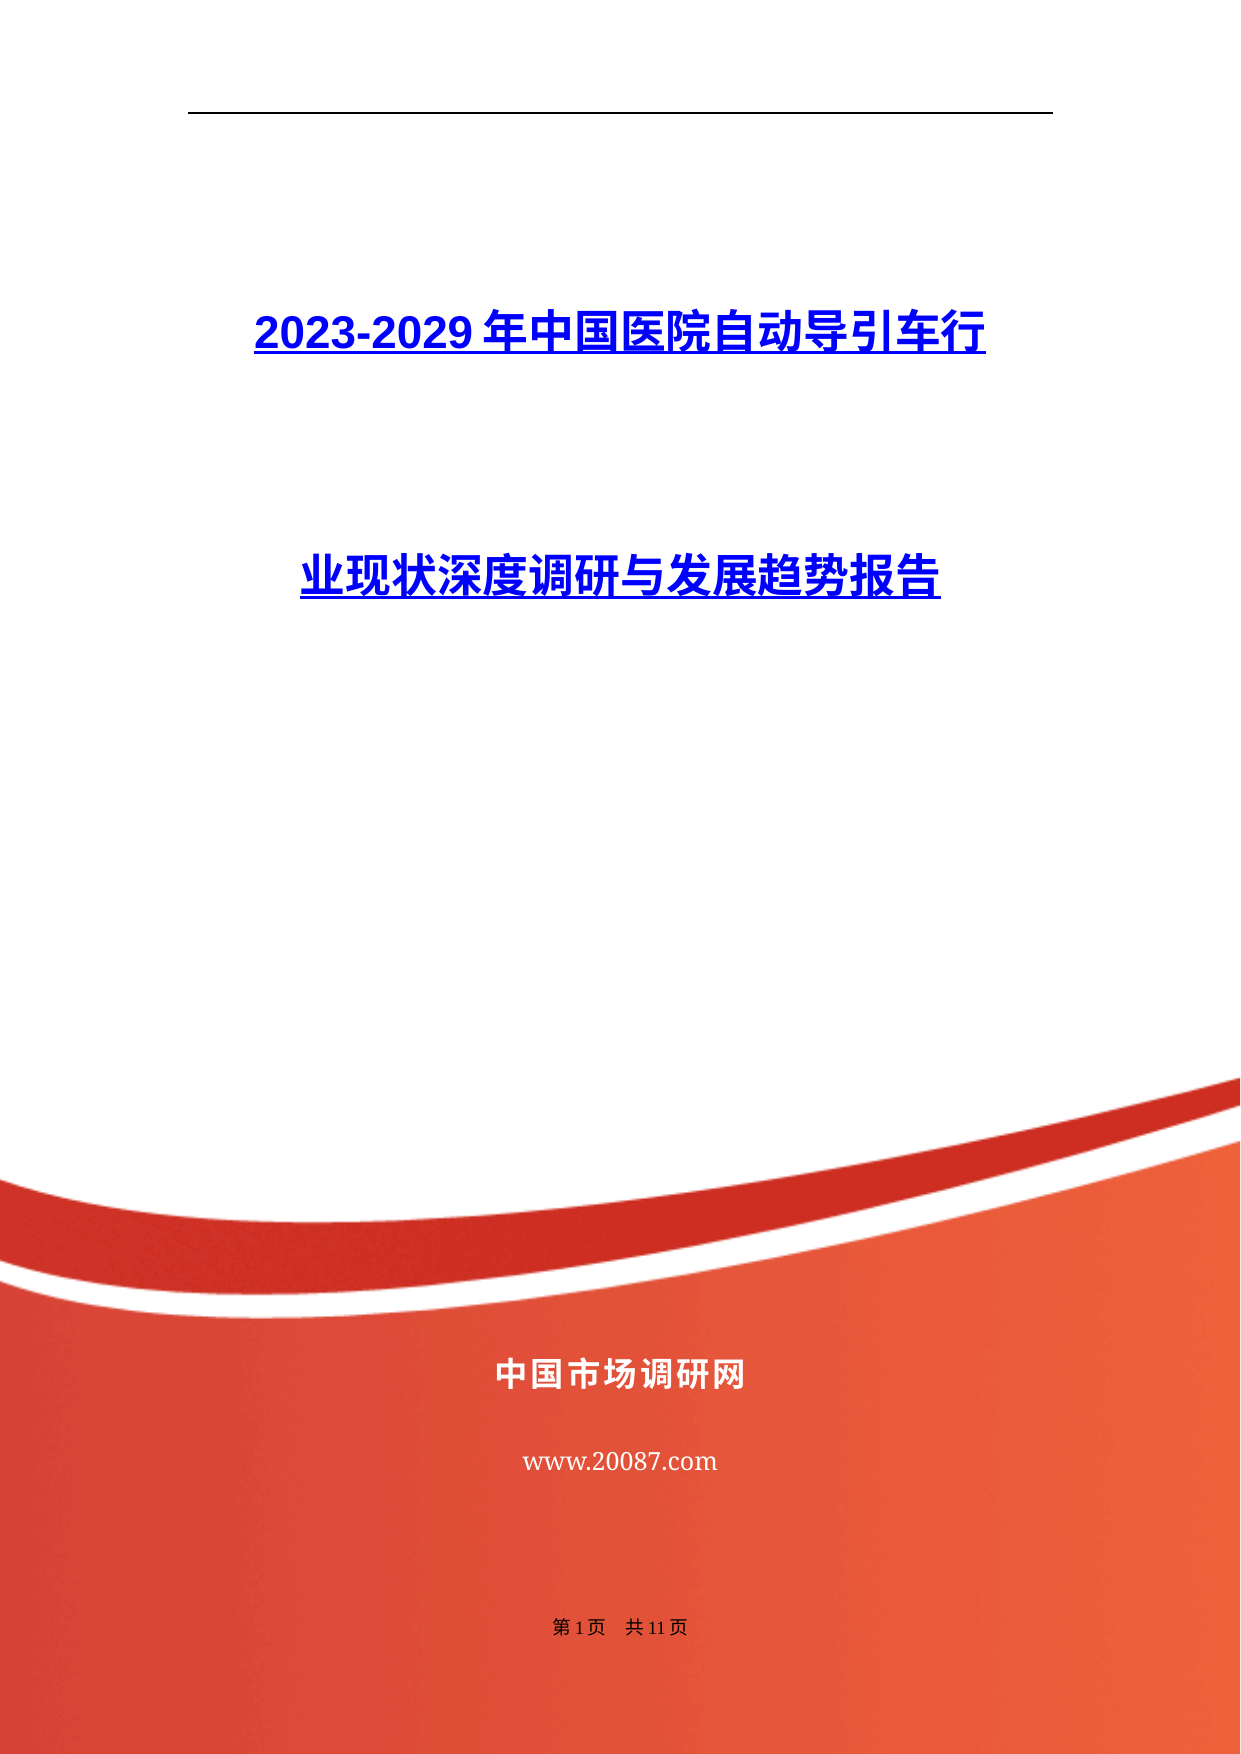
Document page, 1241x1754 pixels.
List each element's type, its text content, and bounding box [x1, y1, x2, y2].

picture [0, 1006, 1241, 1754]
subtitle 中国市场调研网 [187, 1339, 1053, 1404]
table_header 2023-2029年中国医院自动导引车行业现状深度调研与发展趋势报告 [188, 207, 1053, 773]
text www.20087.com [187, 1428, 1053, 1493]
